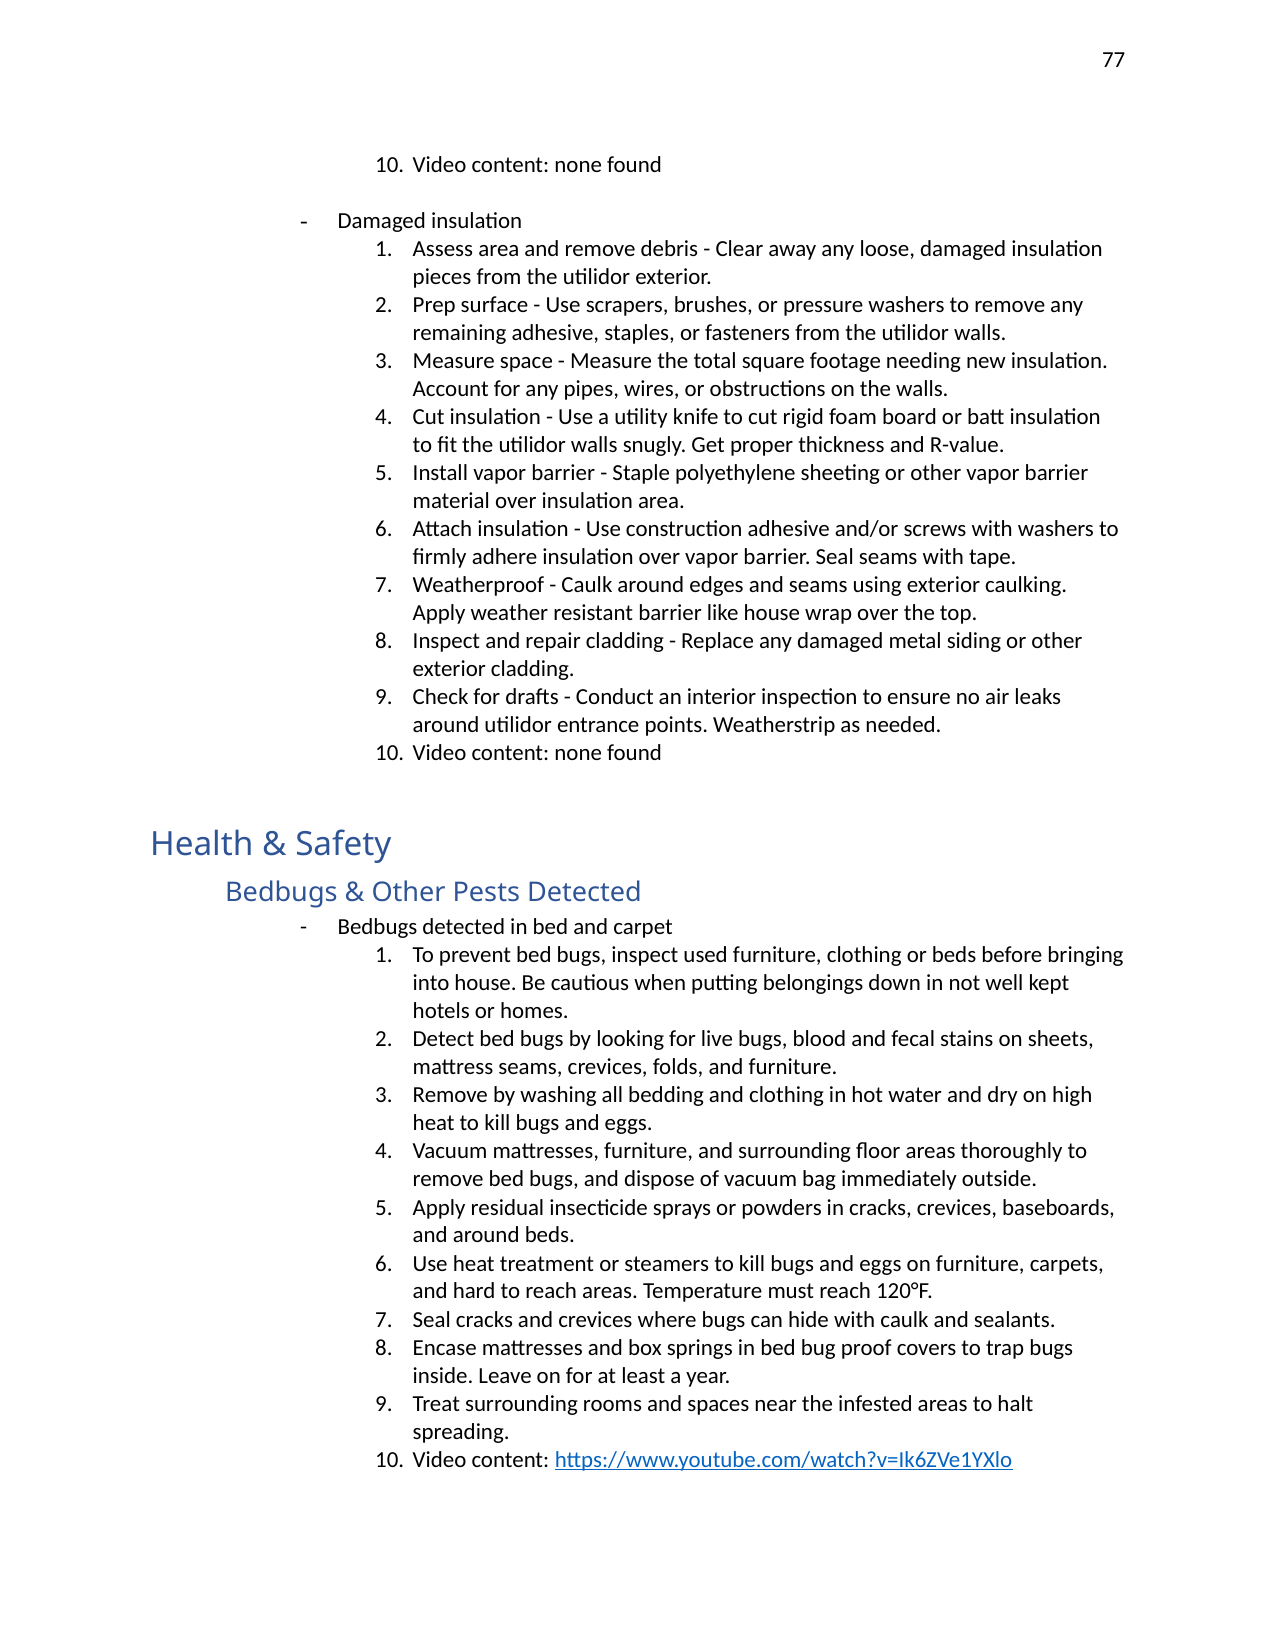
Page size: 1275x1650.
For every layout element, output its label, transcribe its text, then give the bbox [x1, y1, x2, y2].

list Damaged insulation [300, 206, 1125, 234]
list Measure space - Measure the total square footage needing new insulation. Account for any pipes, wires, or obstructions on the walls. [375, 346, 1125, 402]
list To prevent bed bugs, inspect used furniture, clothing or beds before bringing into house. Be cautious when putting belongings down in not well kept hotels or homes. [375, 940, 1125, 1024]
list Seal cracks and crevices where bugs can hide with caulk and sealants. [375, 1305, 1125, 1333]
list Check for drafts - Conduct an interior inspection to ensure no air leaks around utilidor entrance points. Weatherstrip as needed. [375, 682, 1125, 738]
list Assess area and remove debris - Clear away any loose, damaged insulation pieces from the utilidor exterior. [375, 234, 1125, 290]
list Detect bed bugs by looking for live bugs, blood and fecal stains on sheets, mattress seams, crevices, folds, and furniture. [375, 1024, 1125, 1081]
list Prep surface - Use scrapers, brushes, or pressure washers to remove any remaining adhesive, staples, or fasteners from the utilidor walls. [375, 290, 1125, 346]
list Use heat treatment or steamers to kill bugs and eggs on furniture, carpets, and hard to reach areas. Temperature must reach 120°F. [375, 1249, 1125, 1305]
subtitle Bedbugs & Other Pests Detected [150, 873, 1125, 909]
list Install vapor barrier - Staple polyethylene sheeting or other vapor barrier material over insulation area. [375, 458, 1125, 514]
list Apply residual insecticide sprays or powders in cracks, crevices, baseboards, and around beds. [375, 1193, 1125, 1249]
list Inspect and repair cladding - Replace any damaged metal siding or other exterior cladding. [375, 626, 1125, 682]
list Weatherproof - Caulk around edges and seams using exterior caulking. Apply weather resistant barrier like house wrap over the top. [375, 570, 1125, 626]
list Video content: none found [375, 738, 1125, 766]
list Cut insulation - Use a utility knife to cut rigid foam board or batt insulation to fit the utilidor walls snugly. Get proper thickness and R-value. [375, 402, 1125, 458]
list Attach insulation - Use construction adhesive and/or screws with washers to firmly adhere insulation over vapor barrier. Seal seams with tape. [375, 514, 1125, 570]
list Remove by washing all bedding and clothing in hot water and dry on high heat to kill bugs and eggs. [375, 1081, 1125, 1137]
list Treat surrounding rooms and spaces near the infested areas to halt spreading. [375, 1389, 1125, 1445]
list Video content: none found [375, 150, 1125, 178]
list Encase mattresses and box springs in bed bug proof covers to trap bugs inside. Leave on for at least a year. [375, 1333, 1125, 1389]
subtitle Health & Safety [150, 819, 1125, 865]
list Video content: https://www.youtube.com/watch?v=Ik6ZVe1YXlo [375, 1445, 1125, 1473]
list Bedbugs detected in bed and carpet [300, 912, 1125, 940]
list Vacuum mattresses, furniture, and surrounding floor areas thoroughly to remove bed bugs, and dispose of vacuum bag immediately outside. [375, 1137, 1125, 1193]
